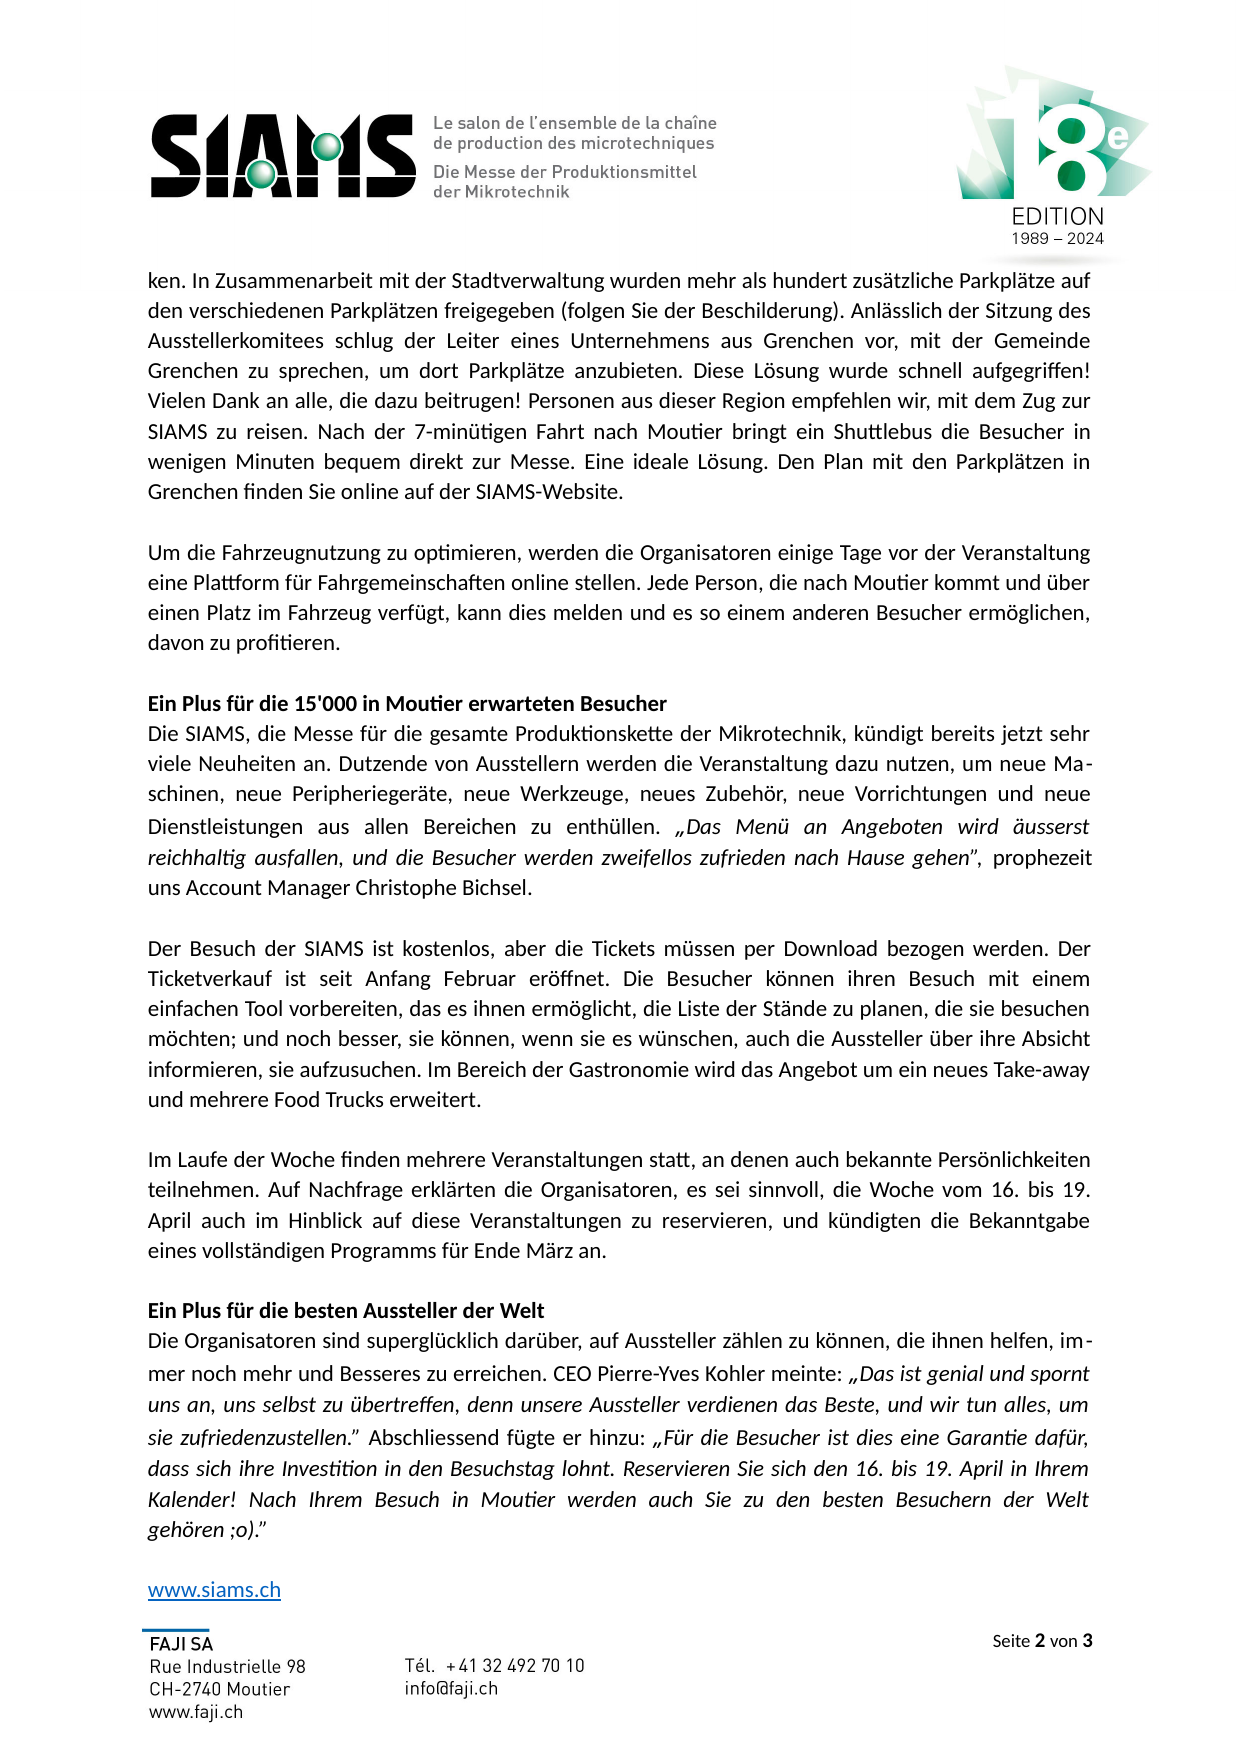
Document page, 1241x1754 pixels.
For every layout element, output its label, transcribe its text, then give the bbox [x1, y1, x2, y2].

text Ein Plus für die 15'000 in Moutier erwarteten Besucher [148, 689, 1092, 717]
text Die Organisatoren sind superglücklich darüber, auf Aussteller zählen zu können, die ihnen helfen, immer noch mehr und Besseres zu erreichen. CEO Pierre-Yves Kohler meinte: „Das ist genial und spornt uns an, uns selbst zu übertreffen, denn unsere Aussteller verdienen das Beste, und wir tun alles, um sie zufriedenzustellen.” Abschliessend fügte er hinzu: „Für die Besucher ist dies eine Garantie dafür, dass sich ihre Investition in den Besuchstag lohnt. Reservieren Sie sich den 16. bis 19. April in Ihrem Kalender! Nach Ihrem Besuch in Moutier werden auch Sie zu den besten Besuchern der Welt gehören ;o).” [148, 1327, 1092, 1543]
text Der Besuch der SIAMS ist kostenlos, aber die Tickets müssen per Download bezogen werden. Der Ticketverkauf ist seit Anfang Februar eröffnet. Die Besucher können ihren Besuch mit einem einfachen Tool vorbereiten, das es ihnen ermöglicht, die Liste der Stände zu planen, die sie besuchen möchten; und noch besser, sie können, wenn sie es wünschen, auch die Aussteller über ihre Absicht informieren, sie aufzusuchen. Im Bereich der Gastronomie wird das Angebot um ein neues Take-away und mehrere Food Trucks erweitert. [148, 934, 1092, 1113]
picture [4, 0, 1236, 291]
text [148, 266, 1092, 505]
text Um die Fahrzeugnutzung zu optimieren, werden die Organisatoren einige Tage vor der Veranstaltung eine Plattform für Fahrgemeinschaften online stellen. Jede Person, die nach Moutier kommt und über einen Platz im Fahrzeug verfügt, kann dies melden und es so einem anderen Besucher ermöglichen, davon zu profitieren. [148, 538, 1092, 656]
text Im Laufe der Woche finden mehrere Veranstaltungen statt, an denen auch bekannte Persönlichkeiten teilnehmen. Auf Nachfrage erklärten die Organisatoren, es sei sinnvoll, die Woche vom 16. bis 19. April auch im Hinblick auf diese Veranstaltungen zu reservieren, und kündigten die Bekanntgabe eines vollständigen Programms für Ende März an. [148, 1145, 1092, 1264]
text www.siams.ch [148, 1575, 1092, 1603]
picture [1, 1586, 611, 1754]
text Ein Plus für die besten Aussteller der Welt [148, 1296, 1092, 1324]
text Die SIAMS, die Messe für die gesamte Produktionskette der Mikrotechnik, kündigt bereits jetzt sehr viele Neuheiten an. Dutzende von Ausstellern werden die Veranstaltung dazu nutzen, um neue Maschinen, neue Peripheriegeräte, neue Werkzeuge, neues Zubehör, neue Vorrichtungen und neue Dienstleistungen aus allen Bereichen zu enthüllen. „Das Menü an Angeboten wird äusserst reichhaltig ausfallen, und die Besucher werden zweifellos zufrieden nach Hause gehen”, prophezeit uns Account Manager Christophe Bichsel. [148, 719, 1092, 902]
